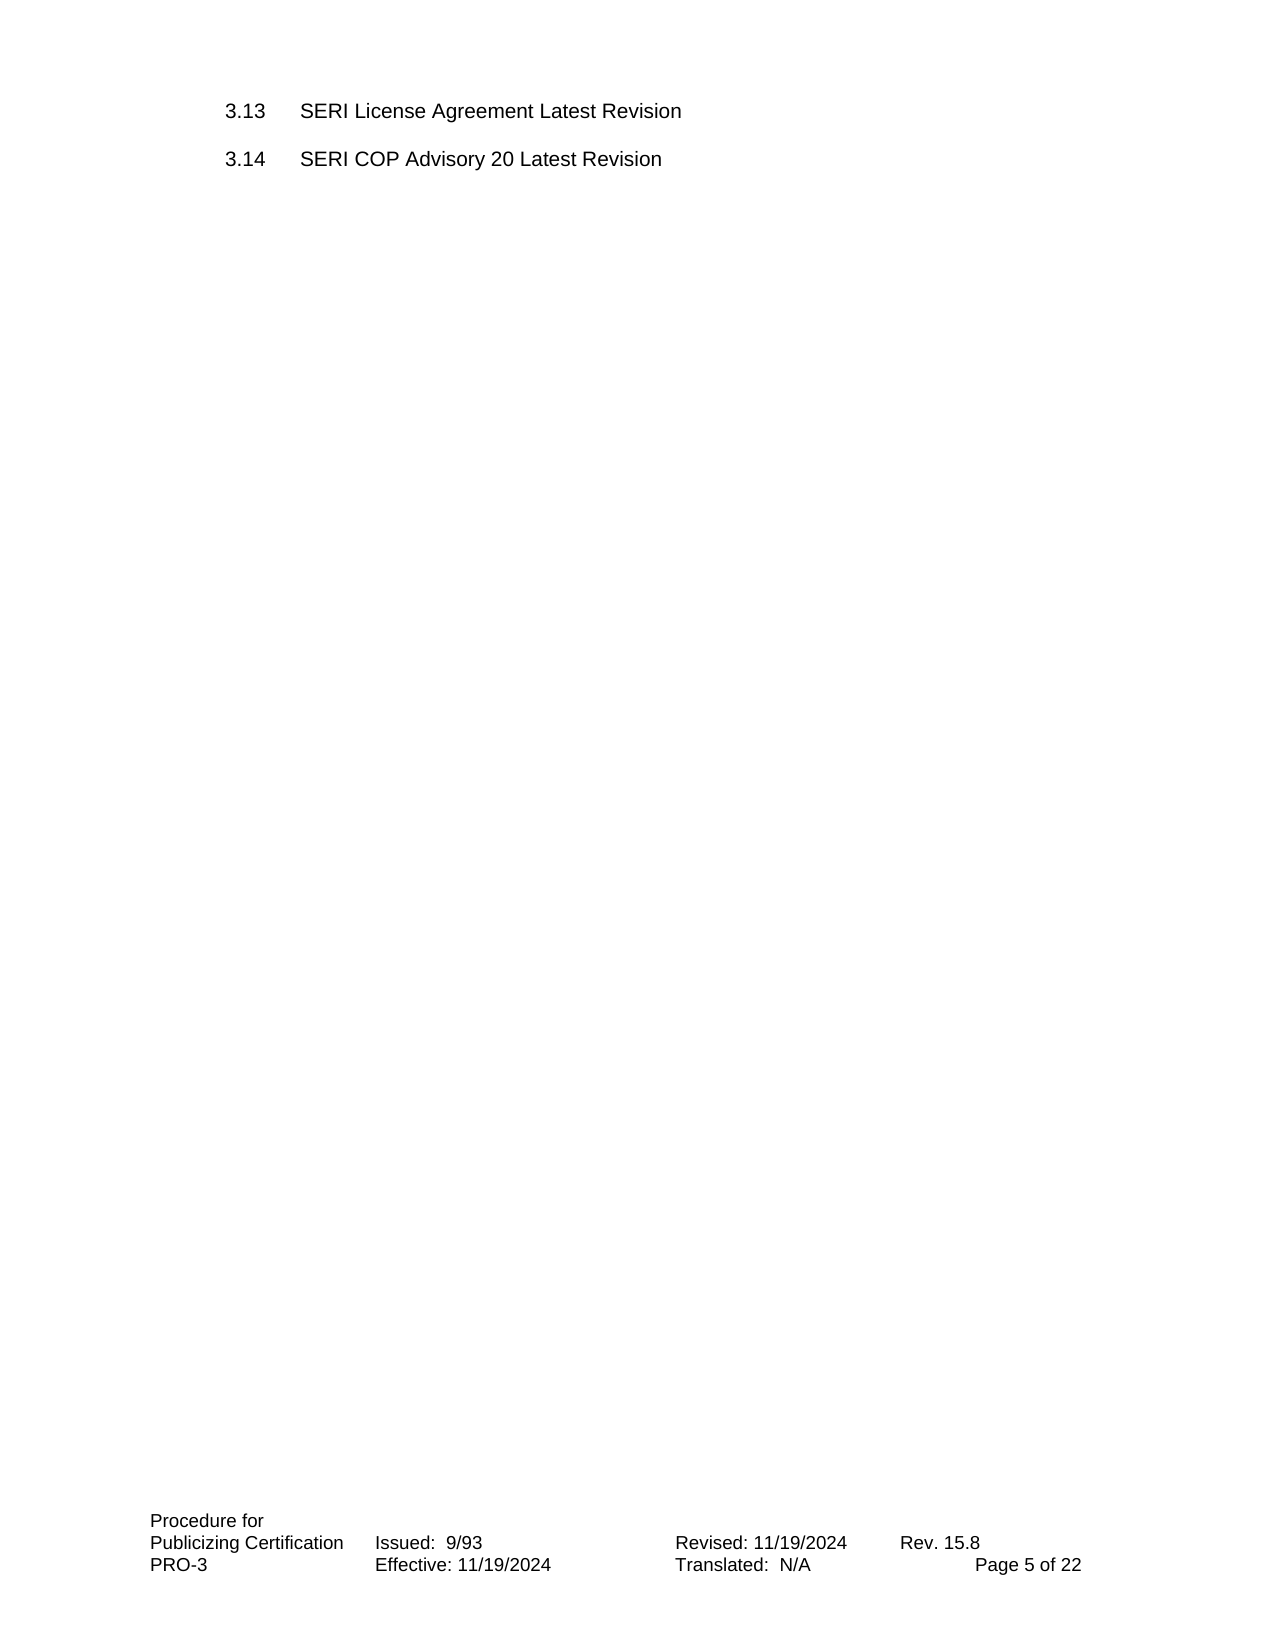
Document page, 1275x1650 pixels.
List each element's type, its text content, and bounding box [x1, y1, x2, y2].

list SERI License Agreement Latest Revision [225, 99, 1125, 123]
list SERI COP Advisory 20 Latest Revision [225, 147, 1125, 171]
